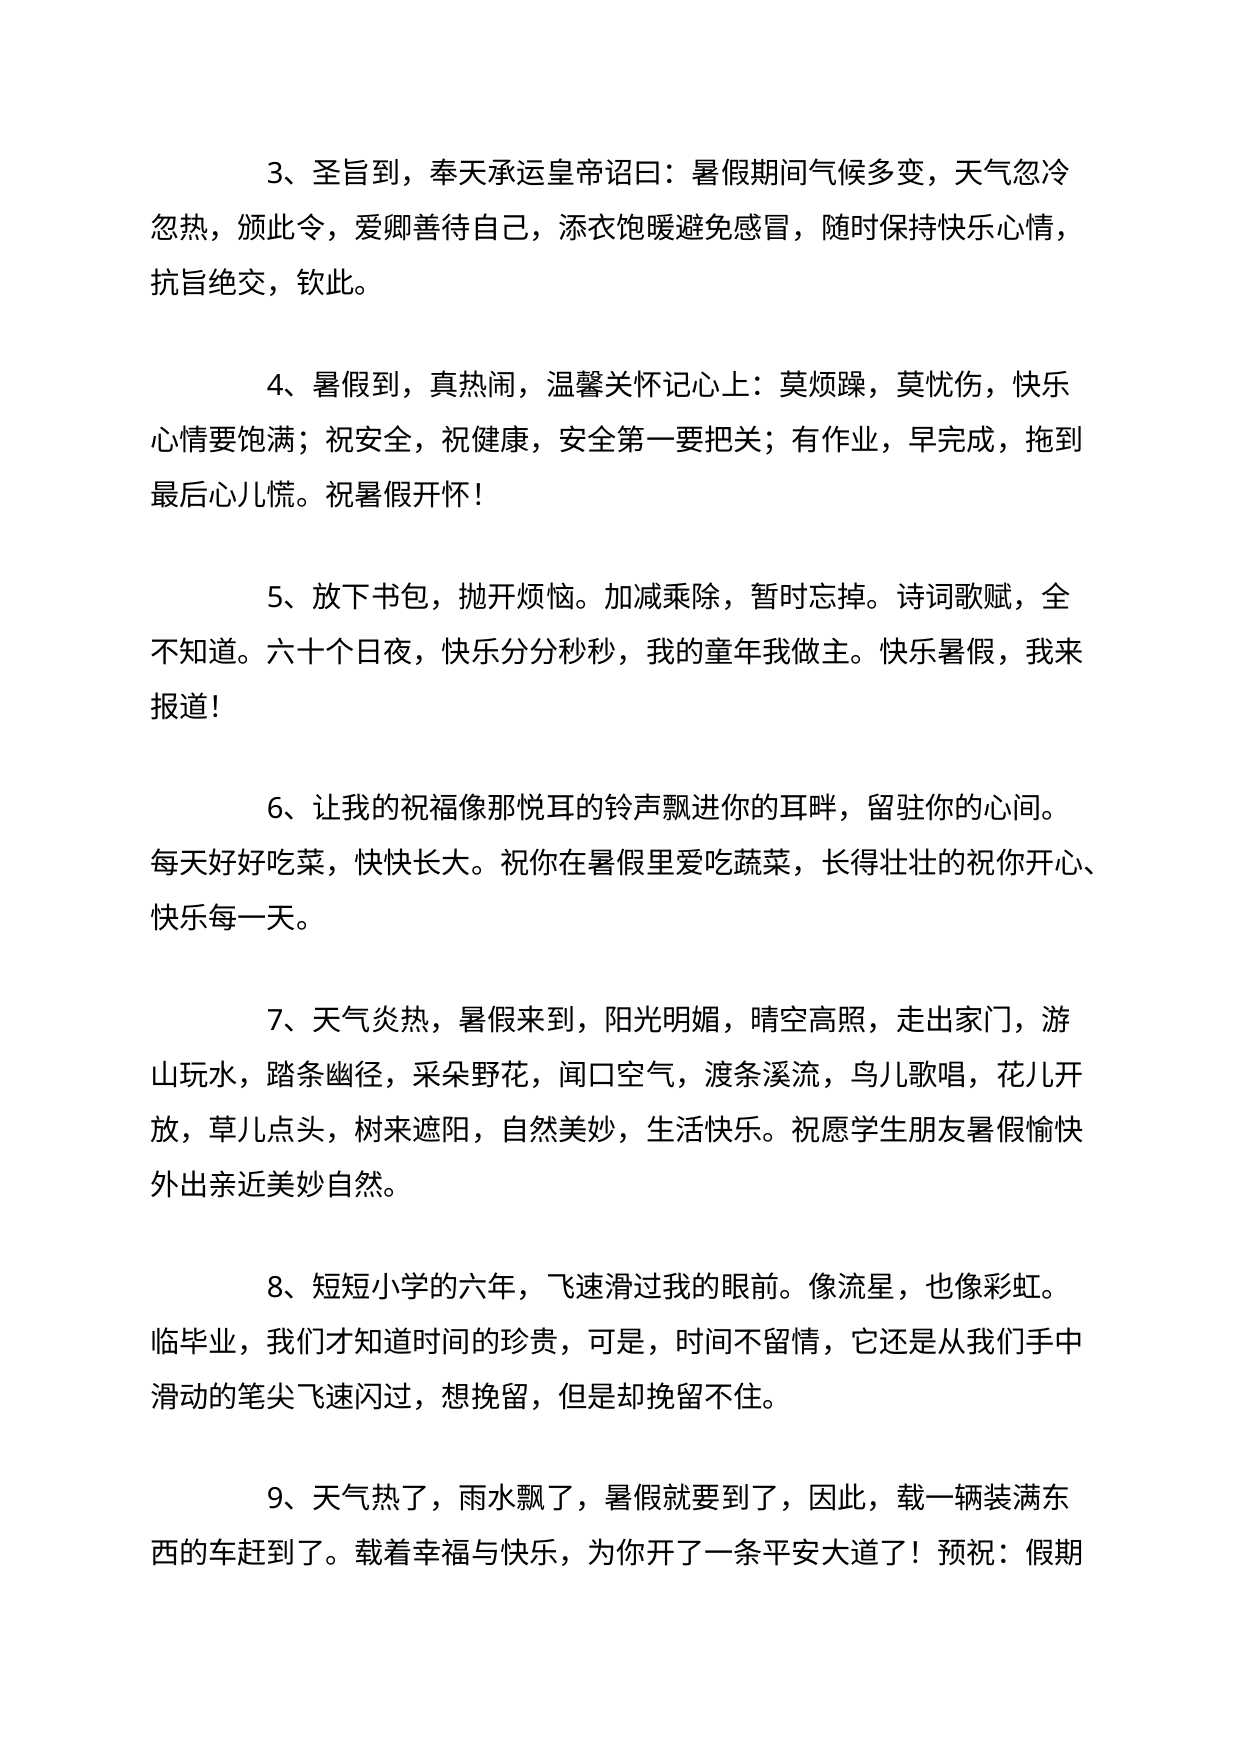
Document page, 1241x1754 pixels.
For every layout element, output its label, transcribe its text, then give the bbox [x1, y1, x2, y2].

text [150, 1475, 1090, 1572]
text 4、暑假到，真热闹，温馨关怀记心上：莫烦躁，莫忧伤，快乐心情要饱满；祝安全，祝健康，安全第一要把关；有作业，早完成，拖到最后心儿慌。祝暑假开怀！ [150, 362, 1090, 514]
text 6、让我的祝福像那悦耳的铃声飘进你的耳畔，留驻你的心间。每天好好吃菜，快快长大。祝你在暑假里爱吃蔬菜，长得壮壮的祝你开心、快乐每一天。 [150, 785, 1090, 937]
text 8、短短小学的六年，飞速滑过我的眼前。像流星，也像彩虹。临毕业，我们才知道时间的珍贵，可是，时间不留情，它还是从我们手中滑动的笔尖飞速闪过，想挽留，但是却挽留不住。 [150, 1263, 1090, 1415]
text 3、圣旨到，奉天承运皇帝诏曰：暑假期间气候多变，天气忽冷忽热，颁此令，爱卿善待自己，添衣饱暖避免感冒，随时保持快乐心情，抗旨绝交，钦此。 [150, 150, 1090, 302]
text 5、放下书包，抛开烦恼。加减乘除，暂时忘掉。诗词歌赋，全不知道。六十个日夜，快乐分分秒秒，我的童年我做主。快乐暑假，我来报道！ [150, 573, 1090, 726]
text 7、天气炎热，暑假来到，阳光明媚，晴空高照，走出家门，游山玩水，踏条幽径，采朵野花，闻口空气，渡条溪流，鸟儿歌唱，花儿开放，草儿点头，树来遮阳，自然美妙，生活快乐。祝愿学生朋友暑假愉快外出亲近美妙自然。 [150, 997, 1090, 1204]
